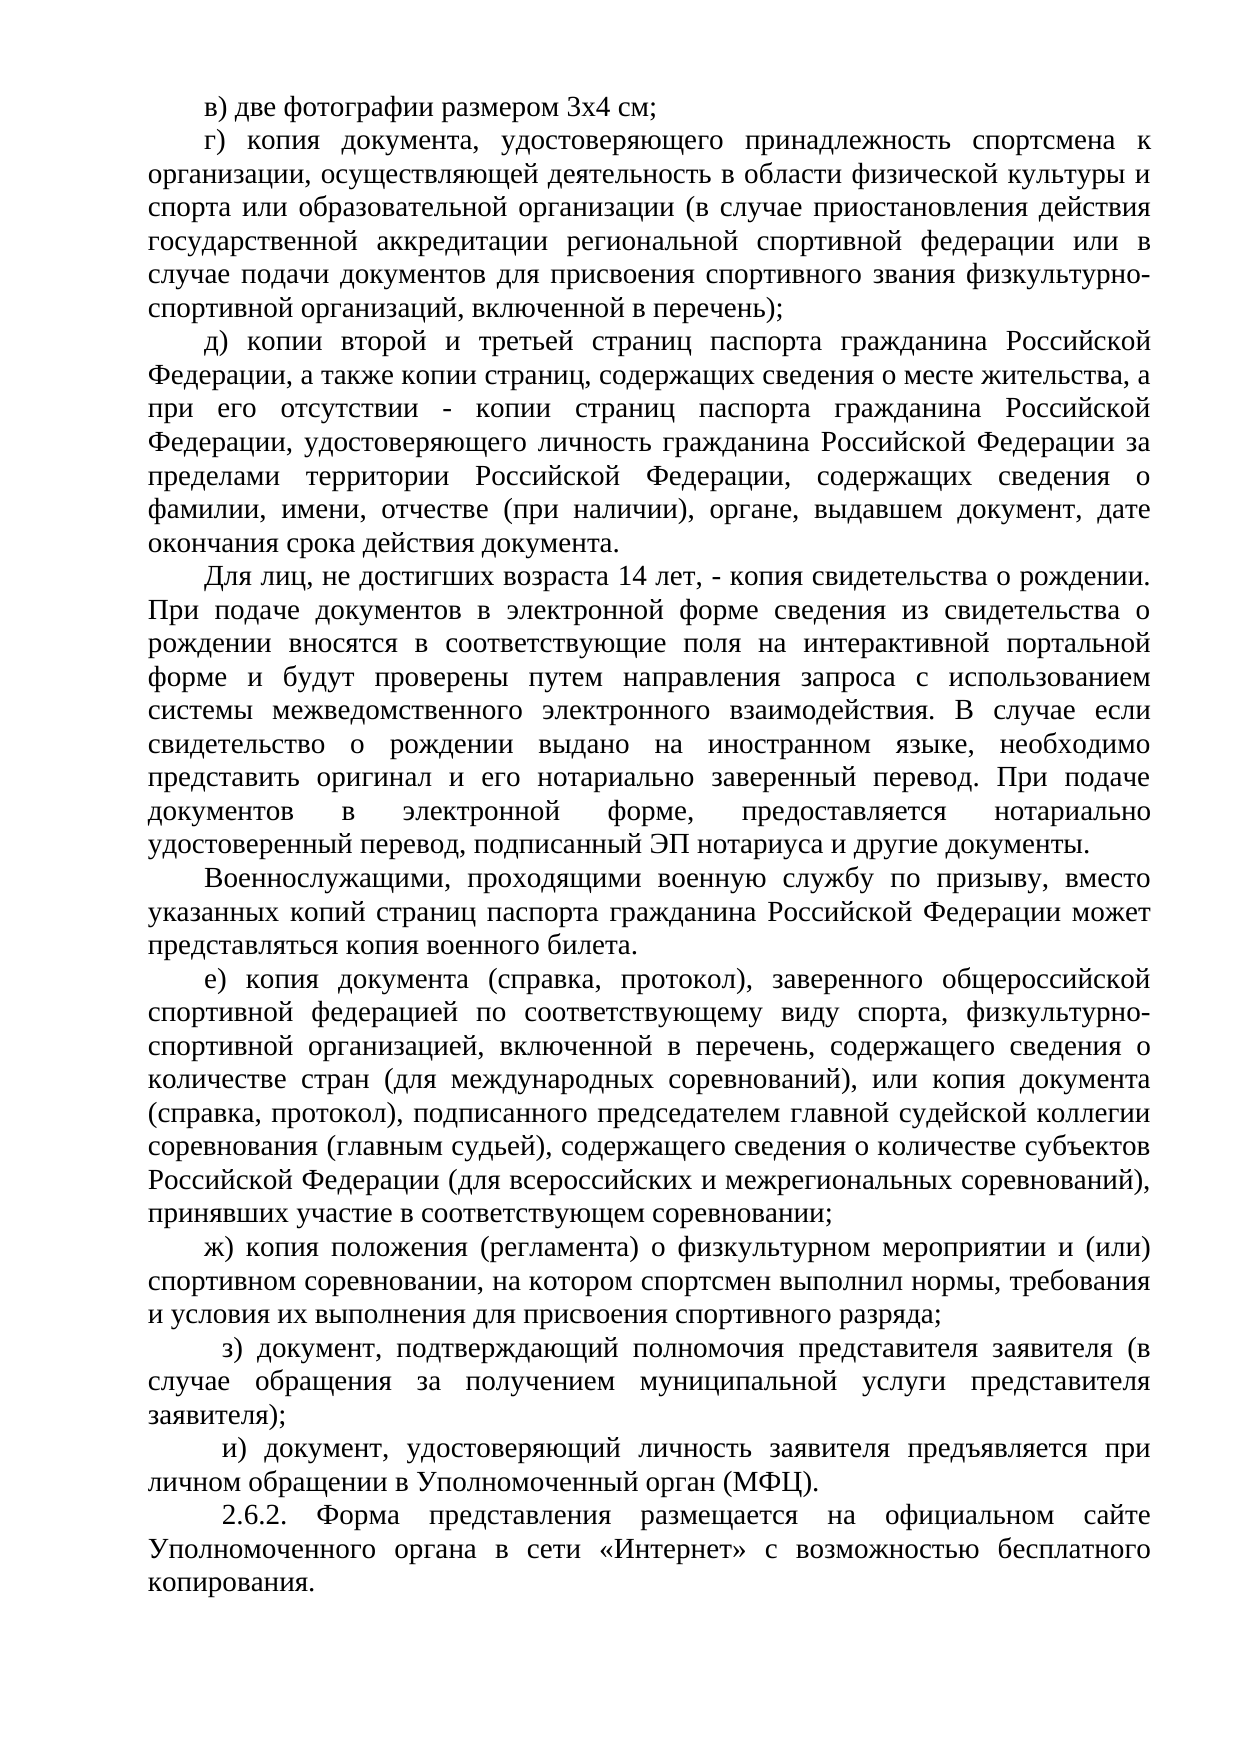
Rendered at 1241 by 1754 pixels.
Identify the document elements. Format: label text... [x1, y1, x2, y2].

text ж) копия положения (регламента) о физкультурном мероприятии и (или) спортивном соревновании, на котором спортсмен выполнил нормы, требования и условия их выполнения для присвоения спортивного разряда; [148, 1229, 1152, 1330]
text 2.6.2. Форма представления размещается на официальном сайте Уполномоченного органа в сети «Интернет» с возможностью бесплатного копирования. [148, 1497, 1152, 1598]
text з) документ, подтверждающий полномочия представителя заявителя (в случае обращения за получением муниципальной услуги представителя заявителя); [148, 1330, 1152, 1430]
text и) документ, удостоверяющий личность заявителя предъявляется при личном обращении в Уполномоченный орган (МФЦ). [148, 1430, 1152, 1497]
text Для лиц, не достигших возраста 14 лет, - копия свидетельства о рождении. При подаче документов в электронной форме сведения из свидетельства о рождении вносятся в соответствующие поля на интерактивной портальной форме и будут проверены путем направления запроса с использованием системы межведомственного электронного взаимодействия. В случае если свидетельство о рождении выдано на иностранном языке, необходимо представить оригинал и его нотариально заверенный перевод. При подаче документов в электронной форме, предоставляется нотариально удостоверенный перевод, подписанный ЭП нотариуса и другие документы. [148, 558, 1152, 860]
text в) две фотографии размером 3x4 см; [148, 89, 1152, 122]
text г) копия документа, удостоверяющего принадлежность спортсмена к организации, осуществляющей деятельность в области физической культуры и спорта или образовательной организации (в случае приостановления действия государственной аккредитации региональной спортивной федерации или в случае подачи документов для присвоения спортивного звания физкультурно-спортивной организаций, включенной в перечень); [148, 122, 1152, 323]
text д) копии второй и третьей страниц паспорта гражданина Российской Федерации, а также копии страниц, содержащих сведения о месте жительства, а при его отсутствии - копии страниц паспорта гражданина Российской Федерации, удостоверяющего личность гражданина Российской Федерации за пределами территории Российской Федерации, содержащих сведения о фамилии, имени, отчестве (при наличии), органе, выдавшем документ, дате окончания срока действия документа. [148, 323, 1152, 558]
text Военнослужащими, проходящими военную службу по призыву, вместо указанных копий страниц паспорта гражданина Российской Федерации может представляться копия военного билета. [148, 860, 1152, 961]
text е) копия документа (справка, протокол), заверенного общероссийской спортивной федерацией по соответствующему виду спорта, физкультурно-спортивной организацией, включенной в перечень, содержащего сведения о количестве стран (для международных соревнований), или копия документа (справка, протокол), подписанного председателем главной судейской коллегии соревнования (главным судьей), содержащего сведения о количестве субъектов Российской Федерации (для всероссийских и межрегиональных соревнований), принявших участие в соответствующем соревновании; [148, 961, 1152, 1229]
